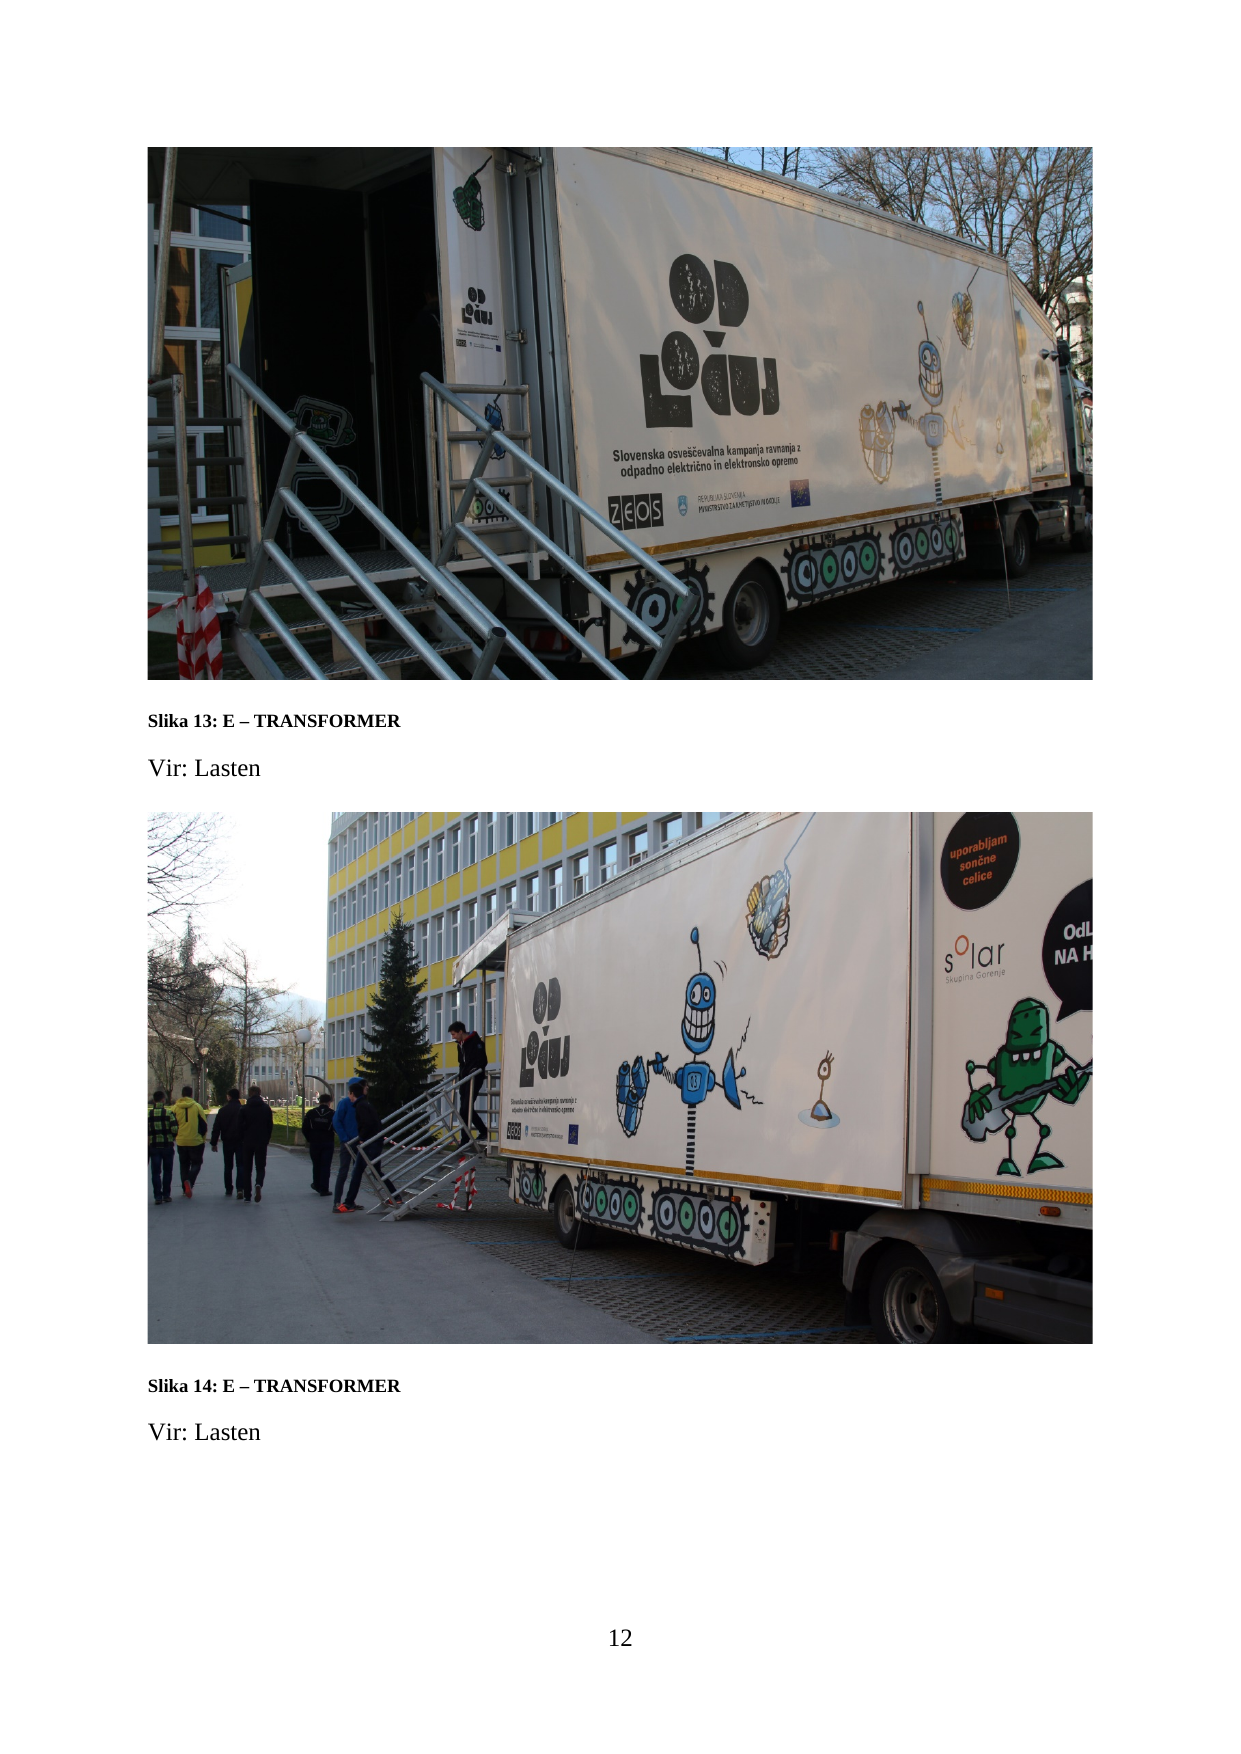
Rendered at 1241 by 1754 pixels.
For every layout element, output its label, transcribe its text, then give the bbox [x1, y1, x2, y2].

text Vir: Lasten [148, 1417, 1093, 1446]
picture [147, 147, 1093, 680]
text Slika 13: E – TRANSFORMER [148, 710, 1093, 732]
text Slika 14: E – TRANSFORMER [148, 1375, 1093, 1397]
text Vir: Lasten [148, 753, 1093, 781]
picture [147, 812, 1093, 1344]
